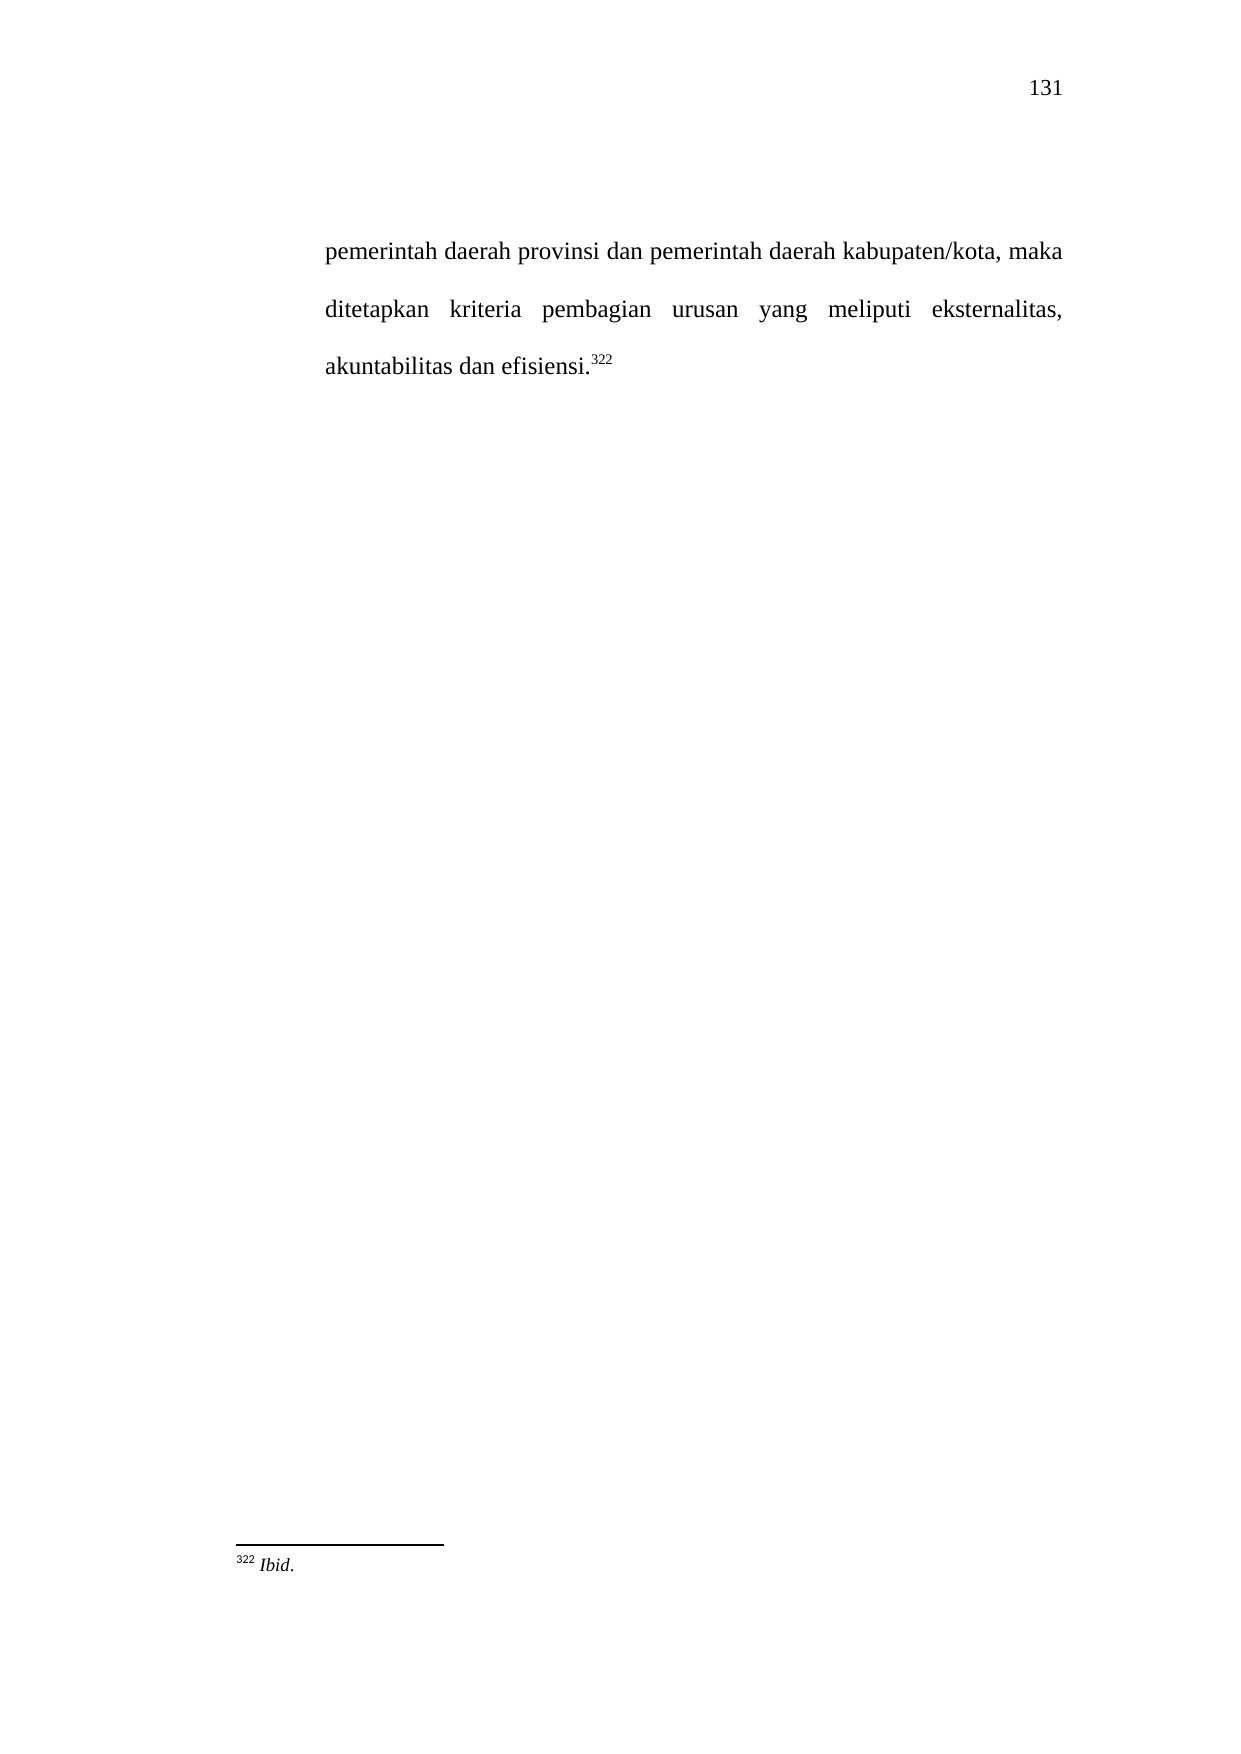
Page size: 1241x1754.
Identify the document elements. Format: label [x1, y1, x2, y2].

text [325, 236, 1063, 380]
